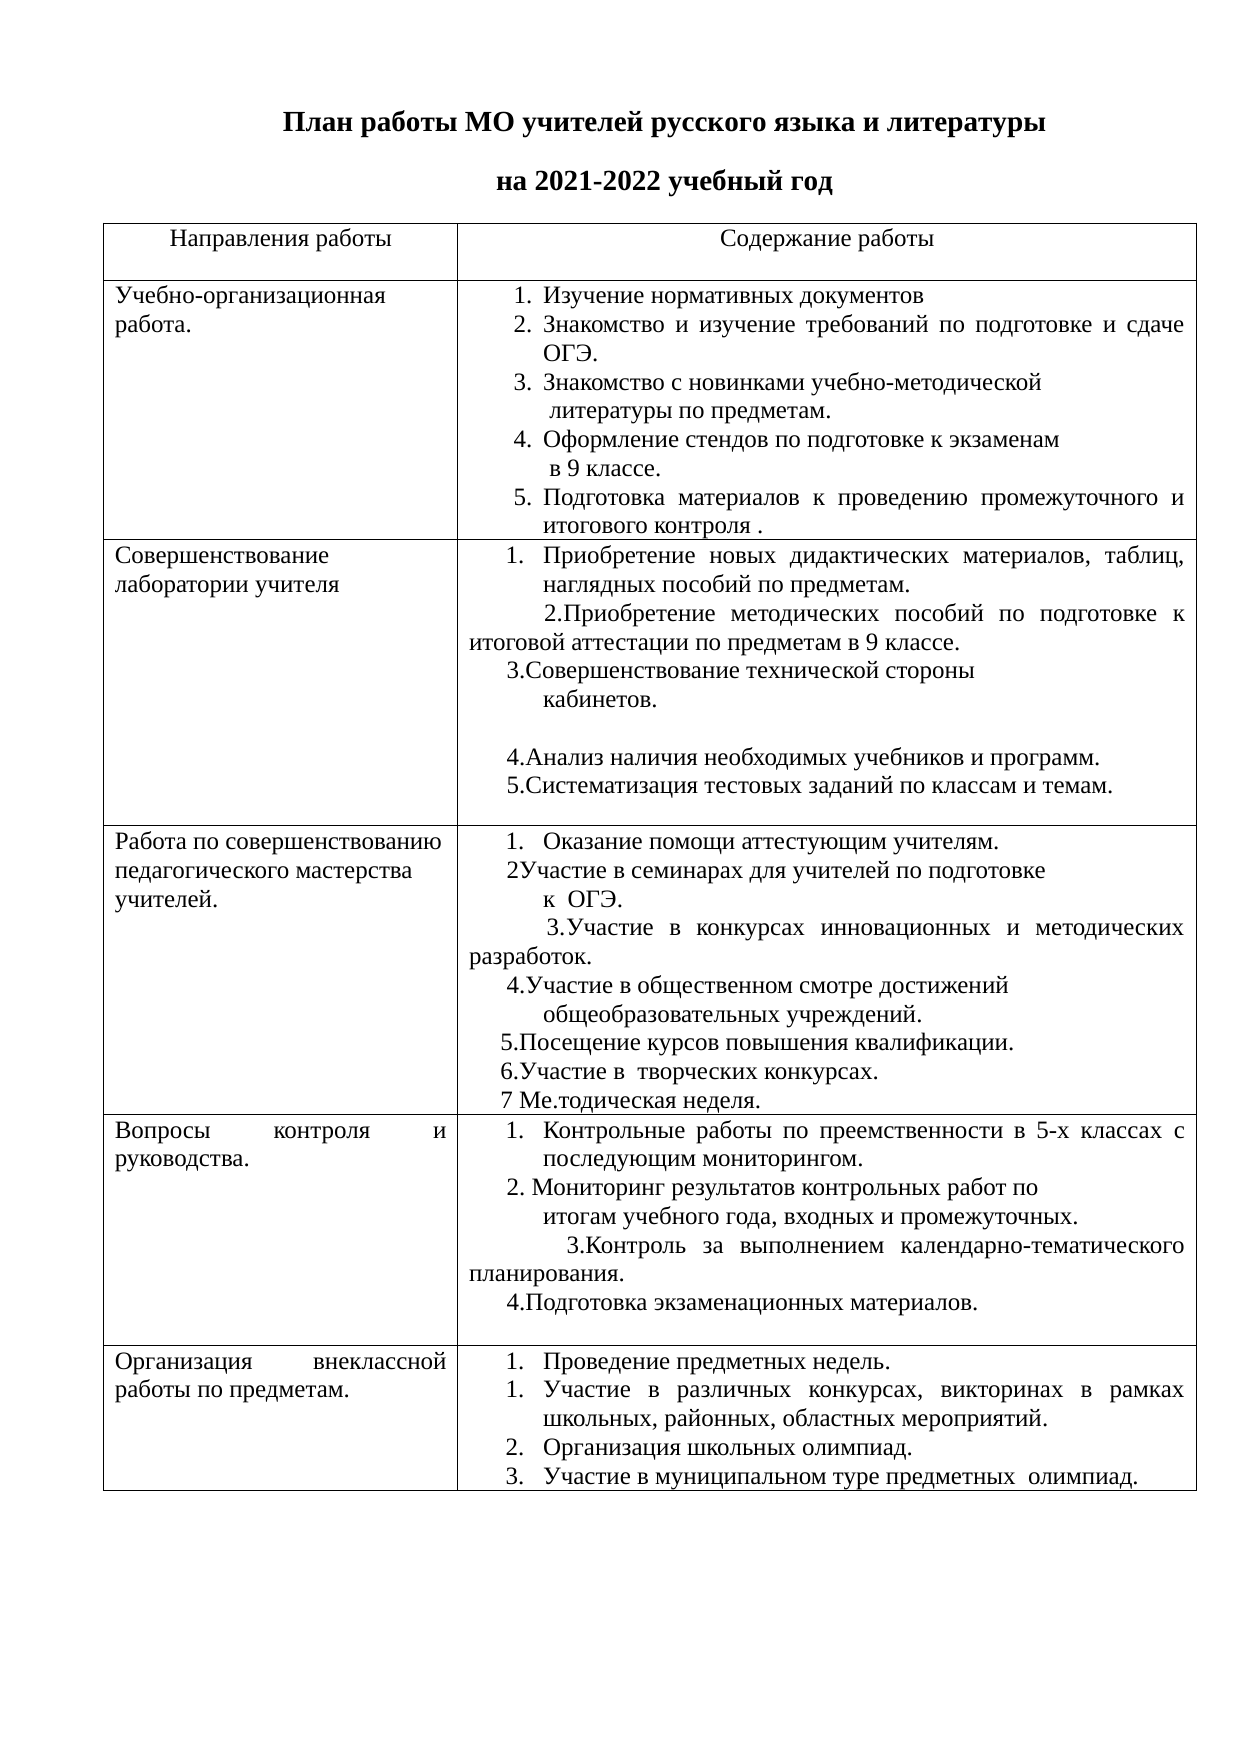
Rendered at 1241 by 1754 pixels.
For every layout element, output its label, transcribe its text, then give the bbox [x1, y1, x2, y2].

table_cell Проведение предметных недель. Участие в различных конкурсах, викторинах в рамках школьных, районных, областных мероприятий. Организация школьных олимпиад. Участие в муниципальном туре предметных олимпиад. [458, 1346, 1196, 1489]
table_cell Контрольные работы по преемственности в 5-х классах с последующим мониторингом. 2. Мониторинг результатов контрольных работ по итогам учебного года, входных и промежуточных. 3.Контроль за выполнением календарно-тематического планирования. 4.Подготовка экзаменационных материалов. [458, 1115, 1196, 1345]
text на 2021-2022 учебный год [177, 163, 1152, 197]
table_cell Организация внеклассной работы по предметам. [104, 1346, 457, 1489]
table_cell Приобретение новых дидактических материалов, таблиц, наглядных пособий по предметам. 2.Приобретение методических пособий по подготовке к итоговой аттестации по предметам в 9 классе. 3.Совершенствование технической стороны кабинетов. 4.Анализ наличия необходимых учебников и программ. 5.Систематизация тестовых заданий по классам и темам. [458, 540, 1196, 825]
table_cell Изучение нормативных документов Знакомство и изучение требований по подготовке и сдаче ОГЭ. Знакомство с новинками учебно-методической литературы по предметам. Оформление стендов по подготовке к экзаменам в 9 классе. Подготовка материалов к проведению промежуточного и итогового контроля . [458, 281, 1196, 539]
table_header Направления работы [104, 224, 457, 279]
table_cell Работа по совершенствованию педагогического мастерства учителей. [104, 826, 457, 1114]
text План работы МО учителей русского языка и литературы [177, 104, 1152, 137]
table_cell Вопросы контроля и руководства. [104, 1115, 457, 1345]
table_cell Совершенствование лаборатории учителя [104, 540, 457, 825]
table_header Содержание работы [458, 224, 1196, 279]
table_cell Оказание помощи аттестующим учителям. 2Участие в семинарах для учителей по подготовке к ОГЭ. 3.Участие в конкурсах инновационных и методических разработок. 4.Участие в общественном смотре достижений общеобразовательных учреждений. 5.Посещение курсов повышения квалификации. 6.Участие в творческих конкурсах. 7 Ме.тодическая неделя. [458, 826, 1196, 1114]
table_cell Учебно-организационная работа. [104, 281, 457, 539]
